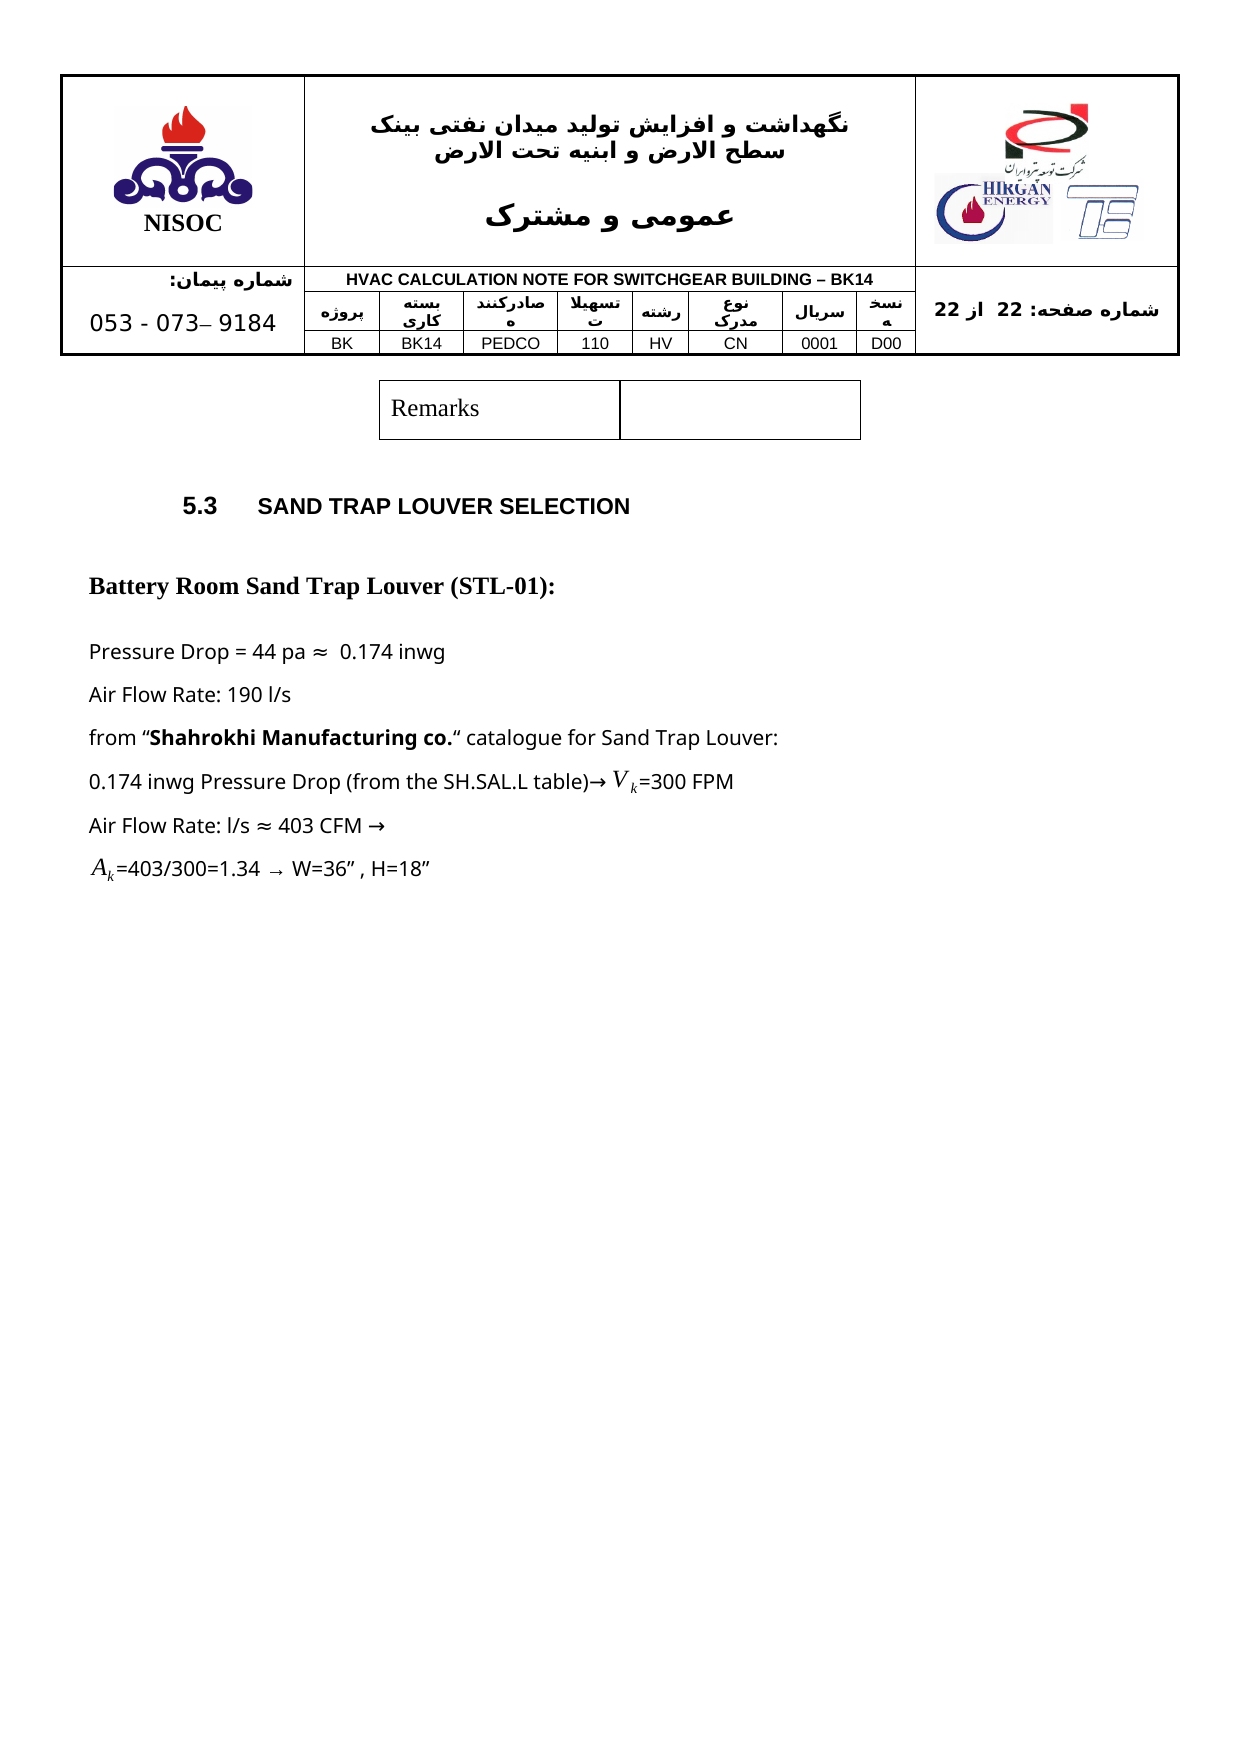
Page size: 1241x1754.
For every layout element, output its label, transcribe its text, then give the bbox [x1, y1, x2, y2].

subtitle SAND TRAP LOUVER SELECTION [182, 491, 1152, 546]
text from “Shahrokhi Manufacturing co.“ catalogue for Sand Trap Louver: [89, 723, 1152, 751]
text Air Flow Rate: l/s ≈ 403 CFM → [89, 811, 1152, 839]
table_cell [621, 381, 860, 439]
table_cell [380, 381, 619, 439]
text Air Flow Rate: 190 l/s [89, 680, 1152, 708]
text Battery Room Sand Trap Louver (STL-01): [89, 571, 1152, 600]
text Pressure Drop = 44 pa ≈ 0.174 inwg [89, 637, 1152, 666]
picture [113, 106, 253, 208]
text 0.174 inwg Pressure Drop (from the SH.SAL.L table)→ =300 FPM [89, 765, 1152, 797]
picture [934, 103, 1089, 244]
text =403/300=1.34 → W=36” , H=18” [89, 853, 1152, 885]
